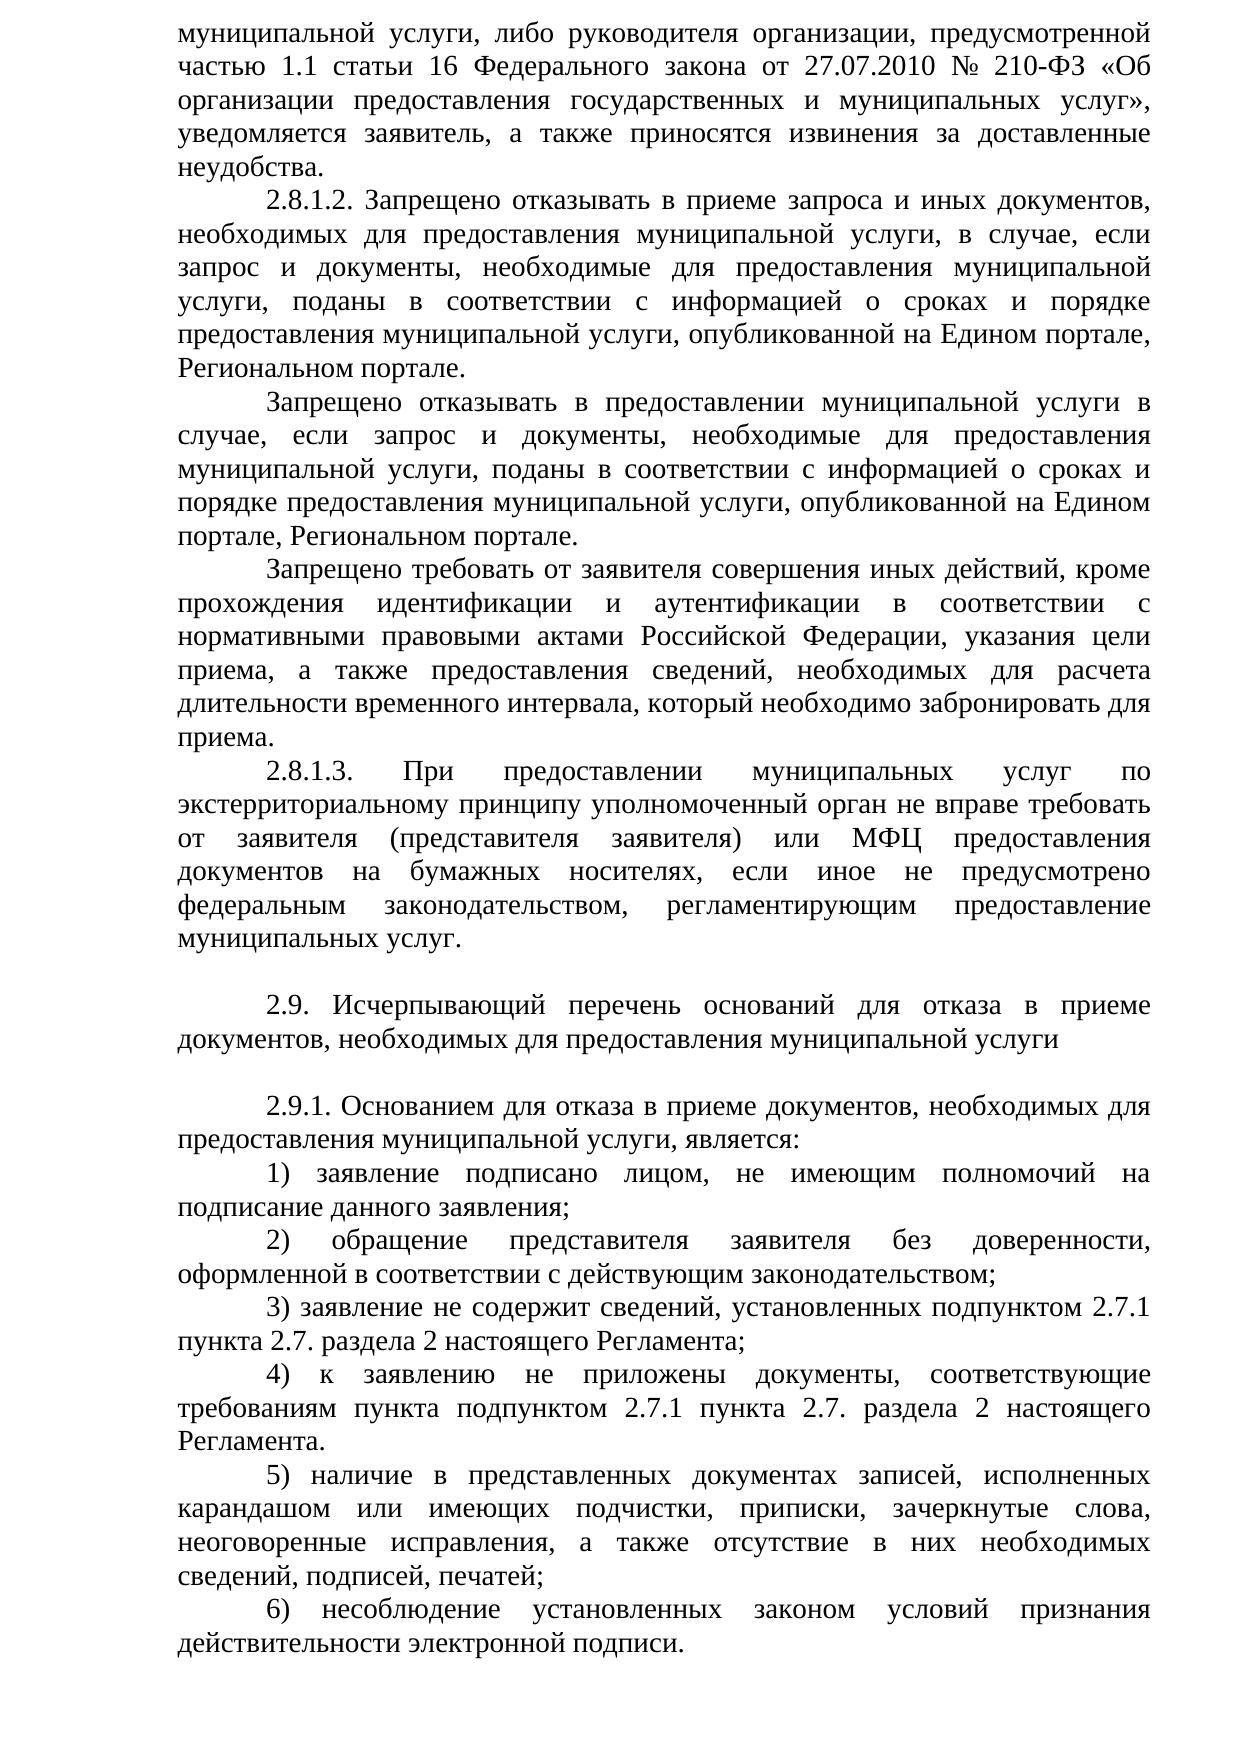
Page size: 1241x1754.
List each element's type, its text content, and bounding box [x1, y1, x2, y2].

text 2.8.1.2. Запрещено отказывать в приеме запроса и иных документов, необходимых для предоставления муниципальной услуги, в случае, если запрос и документы, необходимые для предоставления муниципальной услуги, поданы в соответствии с информацией о сроках и порядке предоставления муниципальной услуги, опубликованной на Едином портале, Региональном портале. [177, 182, 1152, 384]
text 6) несоблюдение установленных законом условий признания действительности электронной подписи. [177, 1591, 1152, 1658]
text 2) обращение представителя заявителя без доверенности, оформленной в соответствии с действующим законодательством; [177, 1222, 1152, 1289]
text 5) наличие в представленных документах записей, исполненных карандашом или имеющих подчистки, приписки, зачеркнутые слова, неоговоренные исправления, а также отсутствие в них необходимых сведений, подписей, печатей; [177, 1457, 1152, 1591]
text 2.8.1.3. При предоставлении муниципальных услуг по экстерриториальному принципу уполномоченный орган не вправе требовать от заявителя (представителя заявителя) или МФЦ предоставления документов на бумажных носителях, если иное не предусмотрено федеральным законодательством, регламентирующим предоставление муниципальных услуг. [177, 753, 1152, 954]
text 2.9. Исчерпывающий перечень оснований для отказа в приеме документов, необходимых для предоставления муниципальной услуги [177, 987, 1152, 1054]
text 4) к заявлению не приложены документы, соответствующие требованиям пункта подпунктом 2.7.1 пункта 2.7. раздела 2 настоящего Регламента. [177, 1356, 1152, 1457]
text Запрещено отказывать в предоставлении муниципальной услуги в случае, если запрос и документы, необходимые для предоставления муниципальной услуги, поданы в соответствии с информацией о сроках и порядке предоставления муниципальной услуги, опубликованной на Едином портале, Региональном портале. [177, 384, 1152, 551]
text 2.9.1. Основанием для отказа в приеме документов, необходимых для предоставления муниципальной услуги, является: [177, 1088, 1152, 1155]
text 3) заявление не содержит сведений, установленных подпунктом 2.7.1 пункта 2.7. раздела 2 настоящего Регламента; [177, 1289, 1152, 1356]
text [177, 15, 1152, 182]
text 1) заявление подписано лицом, не имеющим полномочий на подписание данного заявления; [177, 1155, 1152, 1222]
text Запрещено требовать от заявителя совершения иных действий, кроме прохождения идентификации и аутентификации в соответствии с нормативными правовыми актами Российской Федерации, указания цели приема, а также предоставления сведений, необходимых для расчета длительности временного интервала, который необходимо забронировать для приема. [177, 551, 1152, 753]
